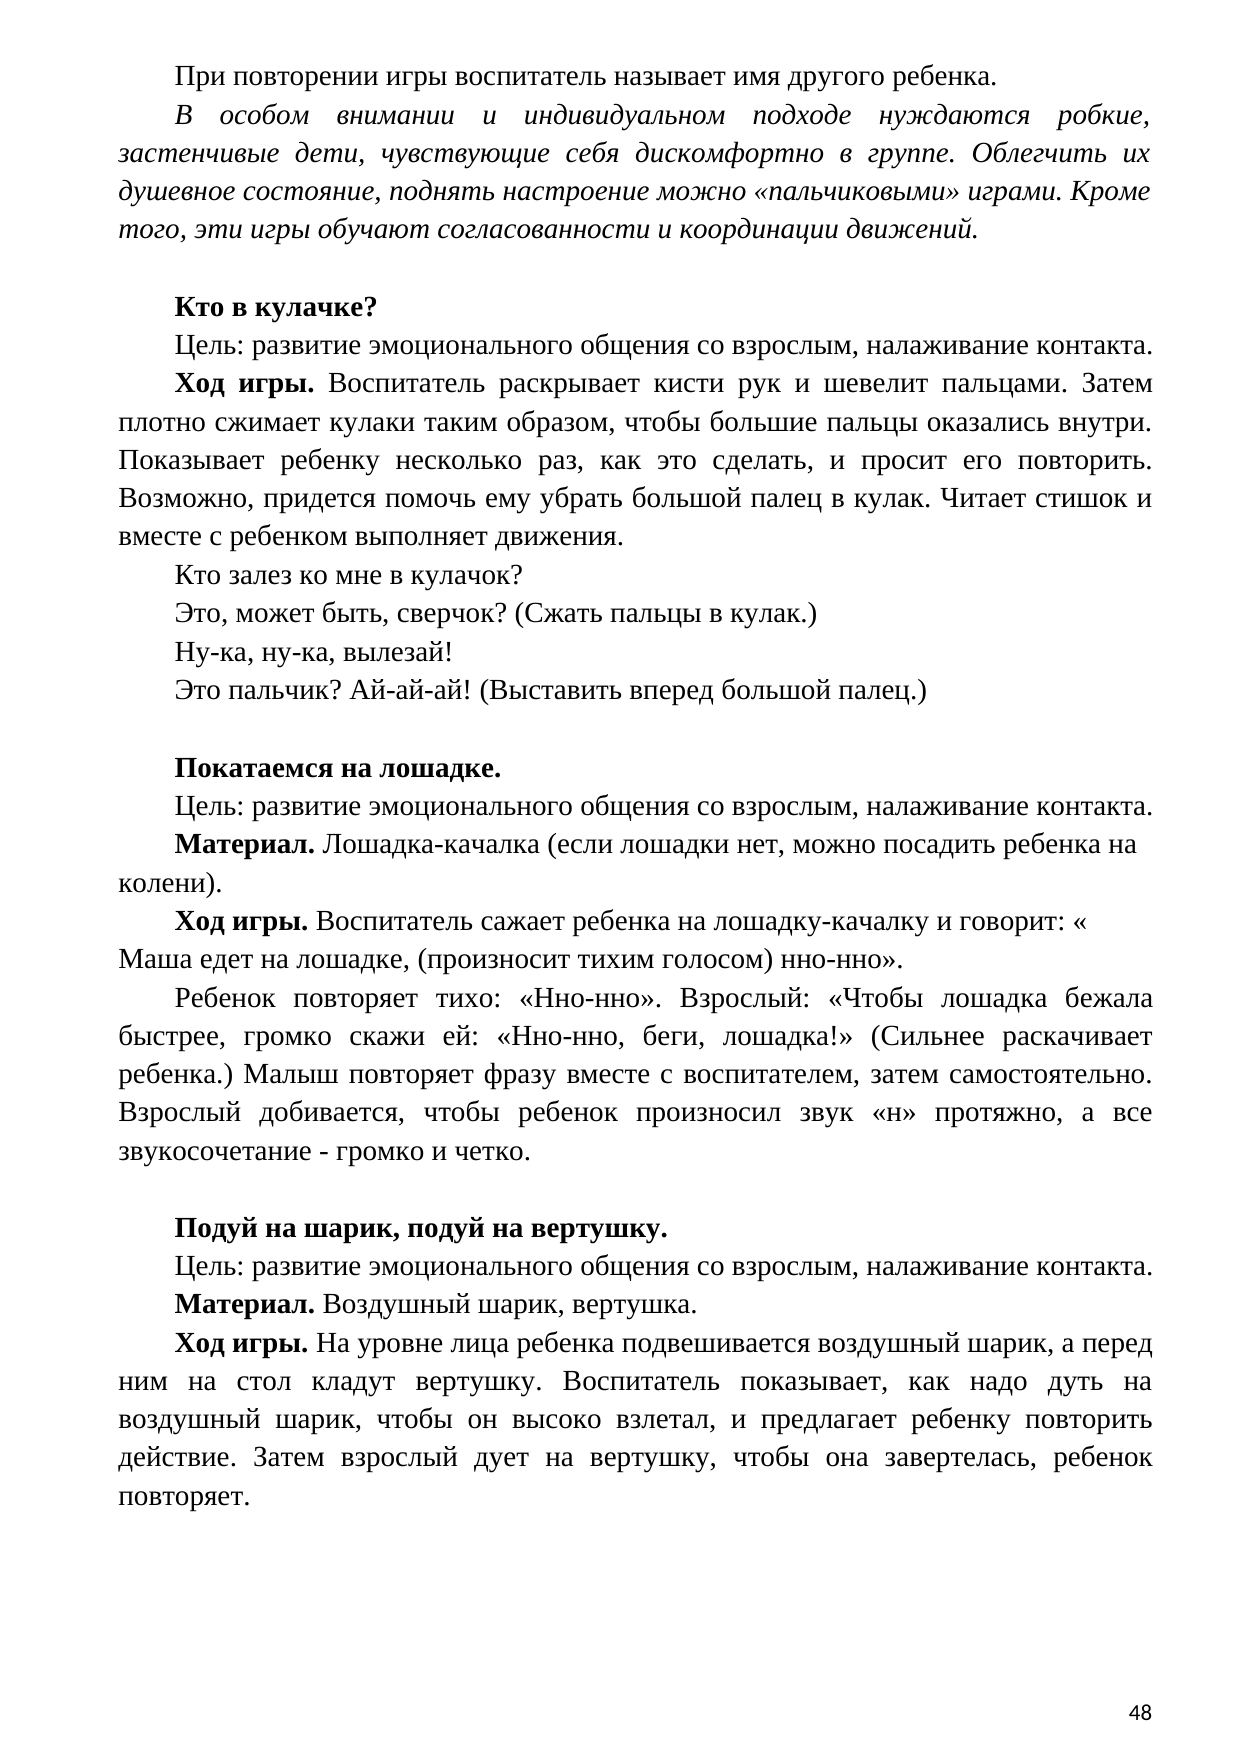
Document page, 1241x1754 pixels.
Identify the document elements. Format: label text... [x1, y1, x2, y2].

text В особом внимании и индивидуальном подходе нуждаются робкие, застенчивые дети, чувствующие себя дискомфортно в группе. Облегчить их душевное состояние, поднять настроение можно «пальчиковыми» играми. Кроме того, эти игры обучают согласованности и координации движений. [118, 97, 1154, 245]
text Цель: развитие эмоционального общения со взрослым, налаживание контакта. [118, 788, 1158, 822]
text Ход игры. Воспитатель раскрывает кисти рук и шевелит пальцами. Затем плотно сжимает кулаки таким образом, чтобы большие пальцы оказались внутри. Показывает ребенку несколько раз, как это сделать, и просит его повторить. Возможно, придется помочь ему убрать большой палец в кулак. Читает стишок и вместе с ребенком выполняет движения. [118, 366, 1154, 552]
text Ход игры. Воспитатель сажает ребенка на лошадку-качалку и говорит: « Маша едет на лошадке, (произносит тихим голосом) нно-нно». [118, 903, 1159, 975]
text Это, может быть, сверчок? (Сжать пальцы в кулак.) Ну-ка, ну-ка, вылезай! [174, 595, 825, 667]
text Ребенок повторяет тихо: «Нно-нно». Взрослый: «Чтобы лошадка бежала быстрее, громко скажи ей: «Нно-нно, беги, лошадка!» (Сильнее раскачивает ребенка.) Малыш повторяет фразу вместе с воспитателем, затем самостоятельно. Взрослый добивается, чтобы ребенок произносил звук «н» протяжно, а все звукосочетание - громко и четко. [118, 980, 1154, 1166]
text Это пальчик? Ай-ай-ай! (Выставить вперед большой палец.) [174, 672, 1154, 706]
text Материал. Воздушный шарик, вертушка. [174, 1286, 1154, 1320]
text Подуй на шарик, подуй на вертушку. [174, 1210, 1154, 1243]
text При повторении игры воспитатель называет имя другого ребенка. [174, 58, 1154, 92]
text Цель: развитие эмоционального общения со взрослым, налаживание контакта. [118, 1248, 1158, 1281]
text Кто в кулачке? [174, 289, 1154, 323]
text Ход игры. На уровне лица ребенка подвешивается воздушный шарик, а перед ним на стол кладут вертушку. Воспитатель показывает, как надо дуть на воздушный шарик, чтобы он высоко взлетал, и предлагает ребенку повторить действие. Затем взрослый дует на вертушку, чтобы она завертелась, ребенок повторяет. [118, 1325, 1154, 1511]
text Материал. Лошадка-качалка (если лошадки нет, можно посадить ребенка на колени). [118, 826, 1159, 898]
text Цель: развитие эмоционального общения со взрослым, налаживание контакта. [118, 327, 1158, 361]
text Кто залез ко мне в кулачок? [174, 557, 1154, 590]
text Покатаемся на лошадке. [174, 750, 1154, 783]
